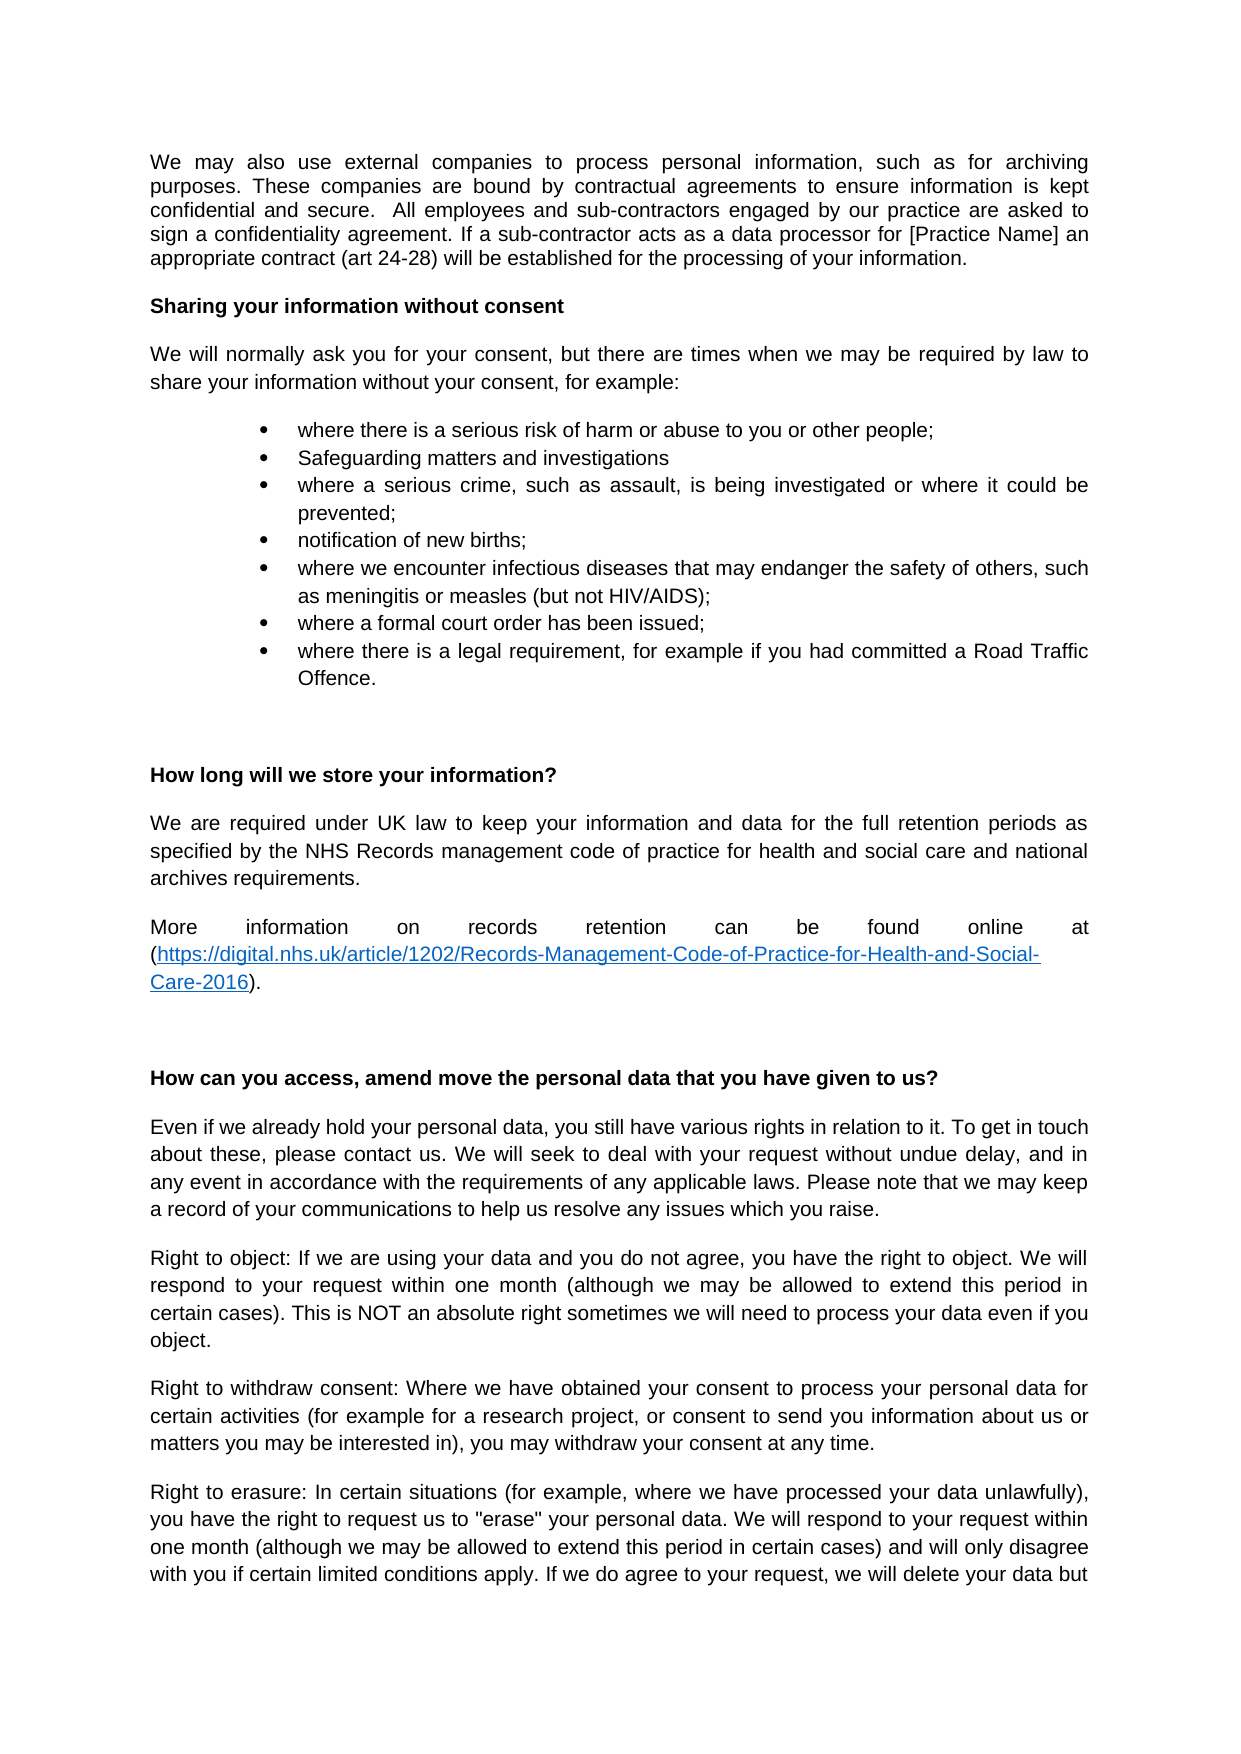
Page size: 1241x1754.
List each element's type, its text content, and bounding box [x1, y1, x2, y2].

list where we encounter infectious diseases that may endanger the safety of others, such as meningitis or measles (but not HIV/AIDS); [260, 556, 1090, 607]
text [150, 1479, 1090, 1586]
list where there is a serious risk of harm or abuse to you or other people; [260, 418, 1090, 442]
list where a formal court order has been issued; [260, 611, 1090, 635]
text More information on records retention can be found online at (https://digital.nhs.uk/article/1202/Records-Management-Code-of-Practice-for-Health-and-Social-Care-2016). [150, 914, 1090, 993]
list Safeguarding matters and investigations [260, 446, 1090, 469]
text Right to object: If we are using your data and you do not agree, you have the right to object. We will respond to your request within one month (although we may be allowed to extend this period in certain cases). This is NOT an absolute right sometimes we will need to process your data even if you object. [150, 1245, 1090, 1352]
text Sharing your information without consent [150, 294, 1090, 318]
text Right to withdraw consent: Where we have obtained your consent to process your personal data for certain activities (for example for a research project, or consent to send you information about us or matters you may be interested in), you may withdraw your consent at any time. [150, 1376, 1090, 1455]
text Even if we already hold your personal data, you still have various rights in relation to it. To get in touch about these, please contact us. We will seek to deal with your request without undue delay, and in any event in accordance with the requirements of any applicable laws. Please note that we may keep a record of your communications to help us resolve any issues which you raise. [150, 1114, 1090, 1221]
text We may also use external companies to process personal information, such as for archiving purposes. These companies are bound by contractual agreements to ensure information is kept confidential and secure. All employees and sub-contractors engaged by our practice are asked to sign a confidentiality agreement. If a sub-contractor acts as a data processor for [Practice Name] an appropriate contract (art 24-28) will be established for the processing of your information. [150, 150, 1090, 270]
text How long will we store your information? [150, 763, 1090, 787]
list where a serious crime, such as assault, is being investigated or where it could be prevented; [260, 473, 1090, 525]
list where there is a legal requirement, for example if you had committed a Road Traffic Offence. [260, 638, 1090, 690]
text We are required under UK law to keep your information and data for the full retention periods as specified by the NHS Records management code of practice for health and social care and national archives requirements. [150, 811, 1090, 890]
text How can you access, amend move the personal data that you have given to us? [150, 1066, 1090, 1090]
text We will normally ask you for your consent, but there are times when we may be required by law to share your information without your consent, for example: [150, 342, 1090, 393]
list notification of new births; [260, 528, 1090, 552]
